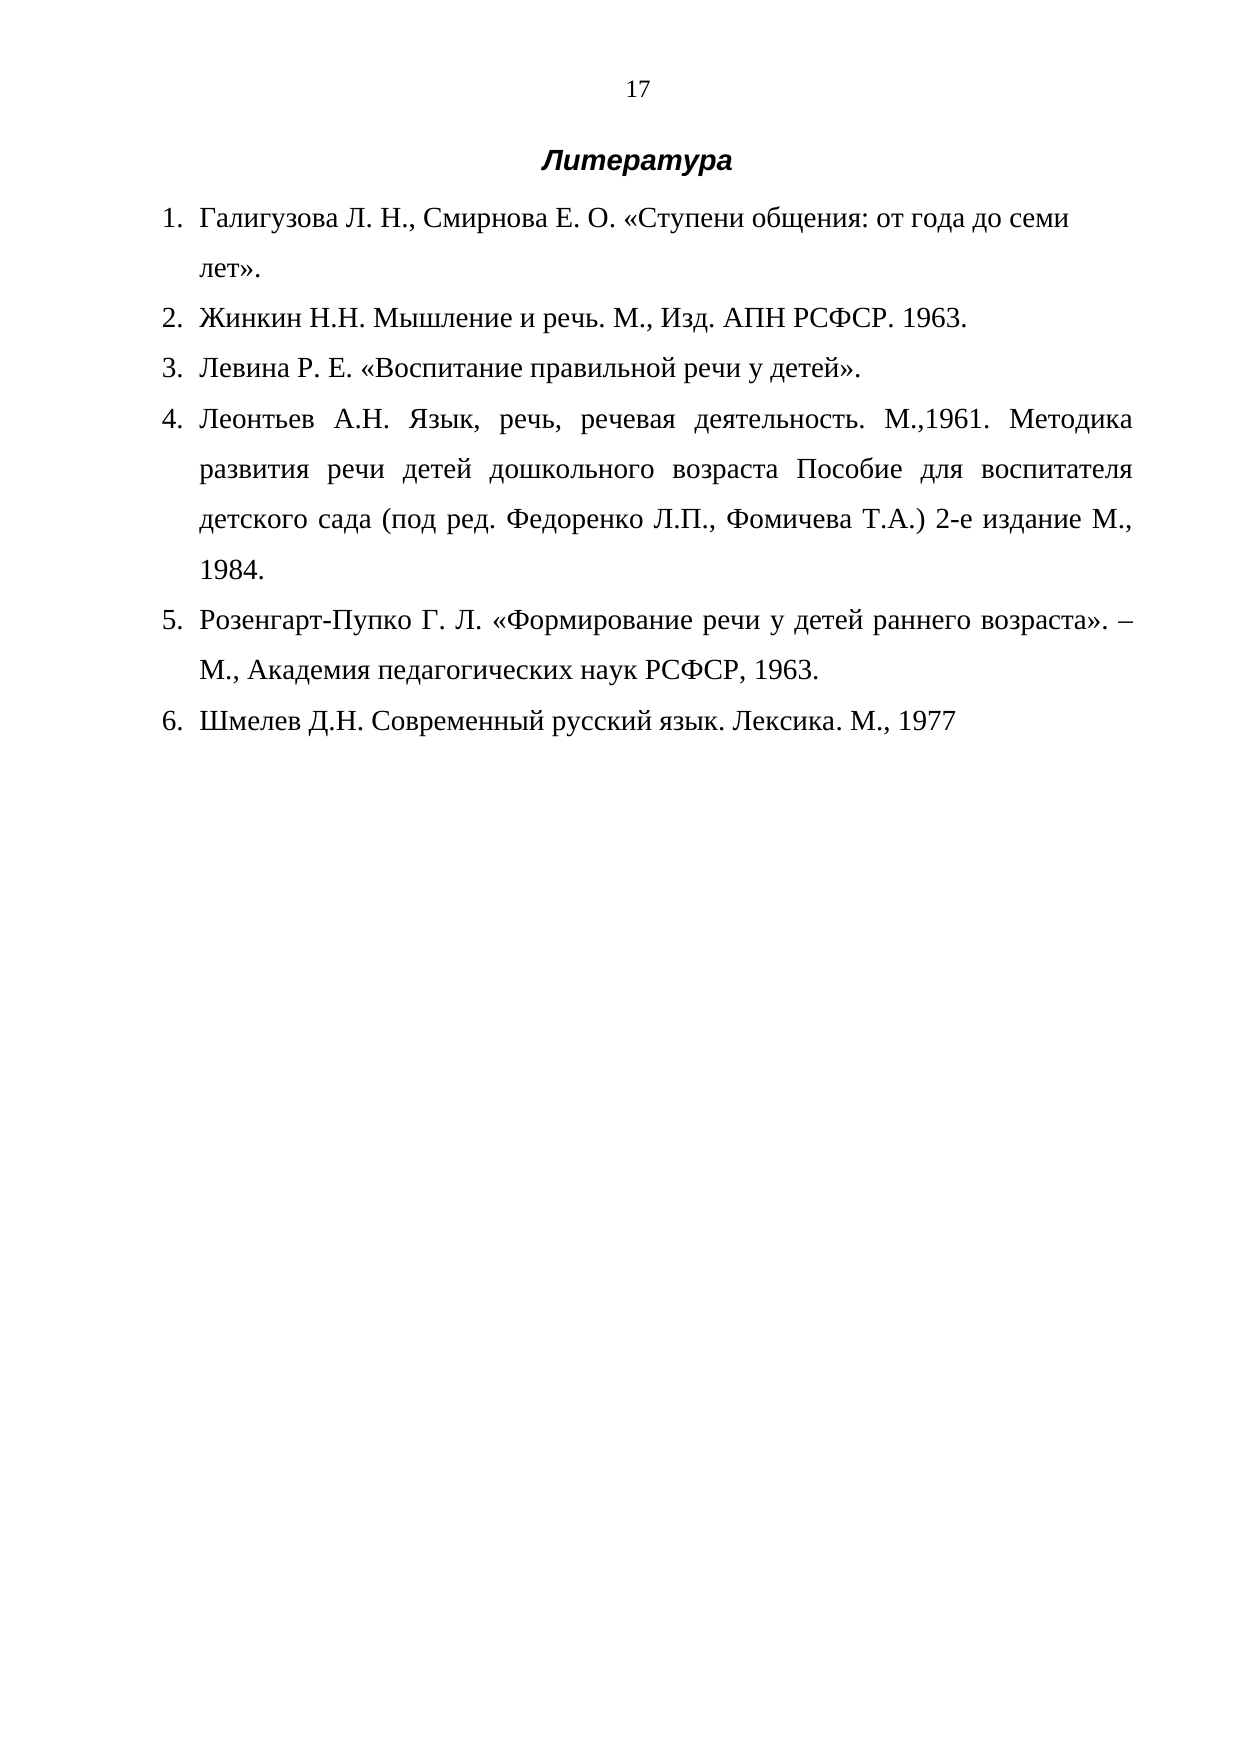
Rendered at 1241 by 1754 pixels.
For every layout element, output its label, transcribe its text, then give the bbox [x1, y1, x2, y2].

list Розенгарт-Пупко Г. Л. «Формирование речи у детей раннего возраста». – М., Академия педагогических наук РСФСР, 1963. [162, 602, 1133, 686]
list Леонтьев А.Н. Язык, речь, речевая деятельность. М.,1961. Методика развития речи детей дошкольного возраста Пособие для воспитателя детского сада (под ред. Федоренко Л.П., Фомичева Т.А.) 2-е издание М., 1984. [162, 401, 1133, 585]
list Жинкин Н.Н. Мышление и речь. М., Изд. АПН РСФСР. 1963. [162, 300, 1133, 334]
list Левина Р. Е. «Воспитание правильной речи у детей». [162, 351, 1133, 384]
list Шмелев Д.Н. Современный русский язык. Лексика. М., 1977 [162, 703, 1133, 736]
list Галигузова Л. Н., Смирнова Е. О. «Ступени общения: от года до семи лет». [162, 200, 1133, 283]
subtitle Литература [124, 143, 1152, 177]
